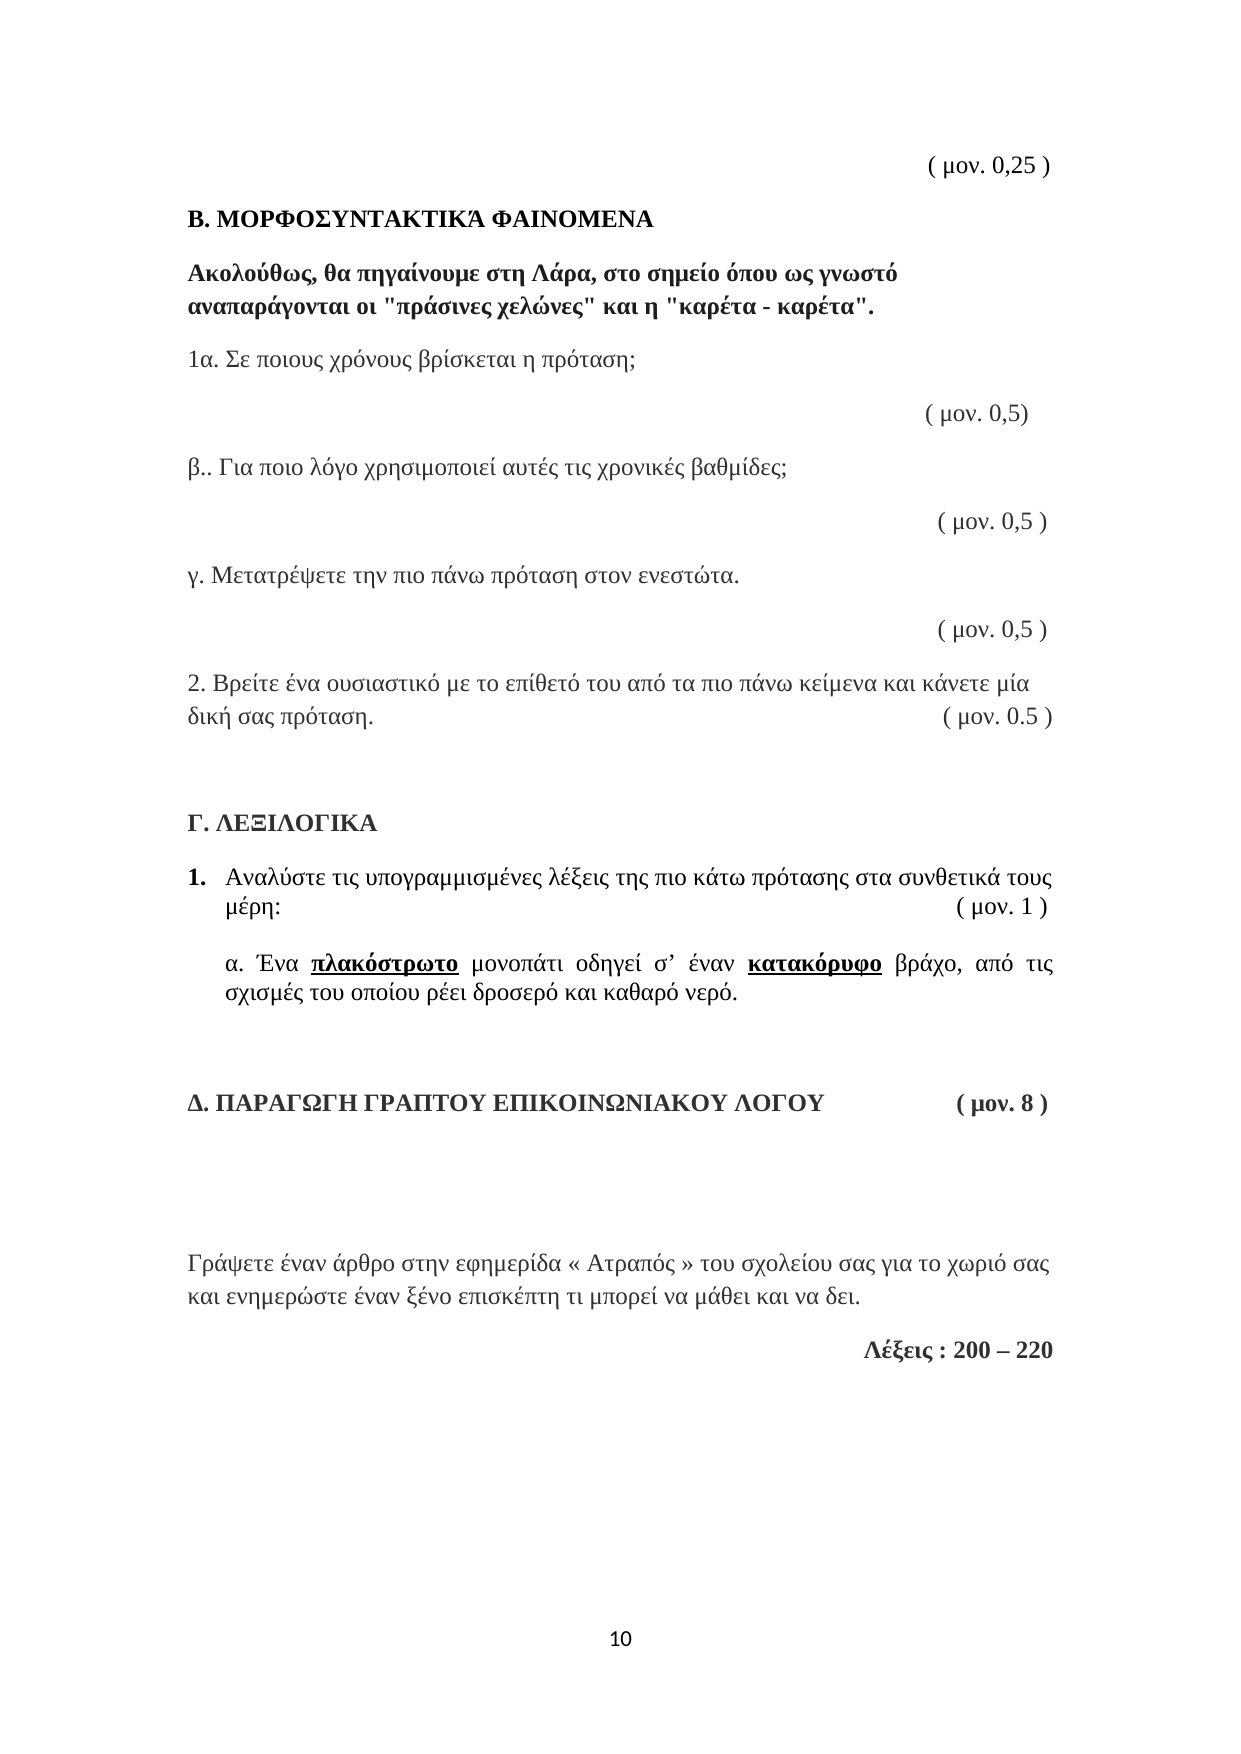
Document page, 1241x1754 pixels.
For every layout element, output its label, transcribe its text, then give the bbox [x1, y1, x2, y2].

text γ. Μετατρέψετε την πιο πάνω πρόταση στον ενεστώτα. [187, 560, 1053, 589]
text ( μον. 0,5) [187, 398, 1053, 427]
text Β. ΜΟΡΦΟΣΥΝΤΑΚΤΙΚΆ ΦΑΙΝΟΜΕΝΑ [187, 204, 1053, 233]
text 1α. Σε ποιους χρόνους βρίσκεται η πρόταση; [187, 344, 1053, 373]
text Λέξεις : 200 – 220 [187, 1335, 1053, 1363]
text ( μον. 0,5 ) [187, 614, 1053, 643]
text Δ. ΠΑΡΑΓΩΓΗ ΓΡΑΠΤΟΥ ΕΠΙΚΟΙΝΩΝΙΑΚΟΥ ΛΟΓΟΥ ( μον. 8 ) [187, 1088, 1053, 1117]
list α. Ένα πλακόστρωτο μονοπάτι οδηγεί σ’ έναν κατακόρυφο βράχο, από τις σχισμές του οποίου ρέει δροσερό και καθαρό νερό. [225, 948, 1053, 1006]
text Ακολούθως, θα πηγαίνουμε στη Λάρα, στο σημείο όπου ως γνωστό αναπαράγονται οι "πράσινες χελώνες" και η "καρέτα - καρέτα". [187, 258, 1053, 319]
list Αναλύστε τις υπογραμμισμένες λέξεις της πιο κάτω πρότασης στα συνθετικά τους μέρη: ( μον. 1 ) [187, 862, 1053, 920]
text 2. Βρείτε ένα ουσιαστικό με το επίθετό του από τα πιο πάνω κείμενα και κάνετε μία δική σας πρόταση. ( μον. 0.5 ) [187, 668, 1053, 729]
text ( μον. 0,5 ) [187, 506, 1053, 535]
text Γράψετε έναν άρθρο στην εφημερίδα « Ατραπός » του σχολείου σας για το χωριό σας και ενημερώστε έναν ξένο επισκέπτη τι μπορεί να μάθει και να δει. [187, 1248, 1053, 1309]
text Γ. ΛΕΞΙΛΟΓΙΚΑ [187, 808, 1053, 837]
text β.. Για ποιο λόγο χρησιμοποιεί αυτές τις χρονικές βαθμίδες; [187, 452, 1053, 481]
text ( μον. 0,25 ) [187, 150, 1053, 179]
